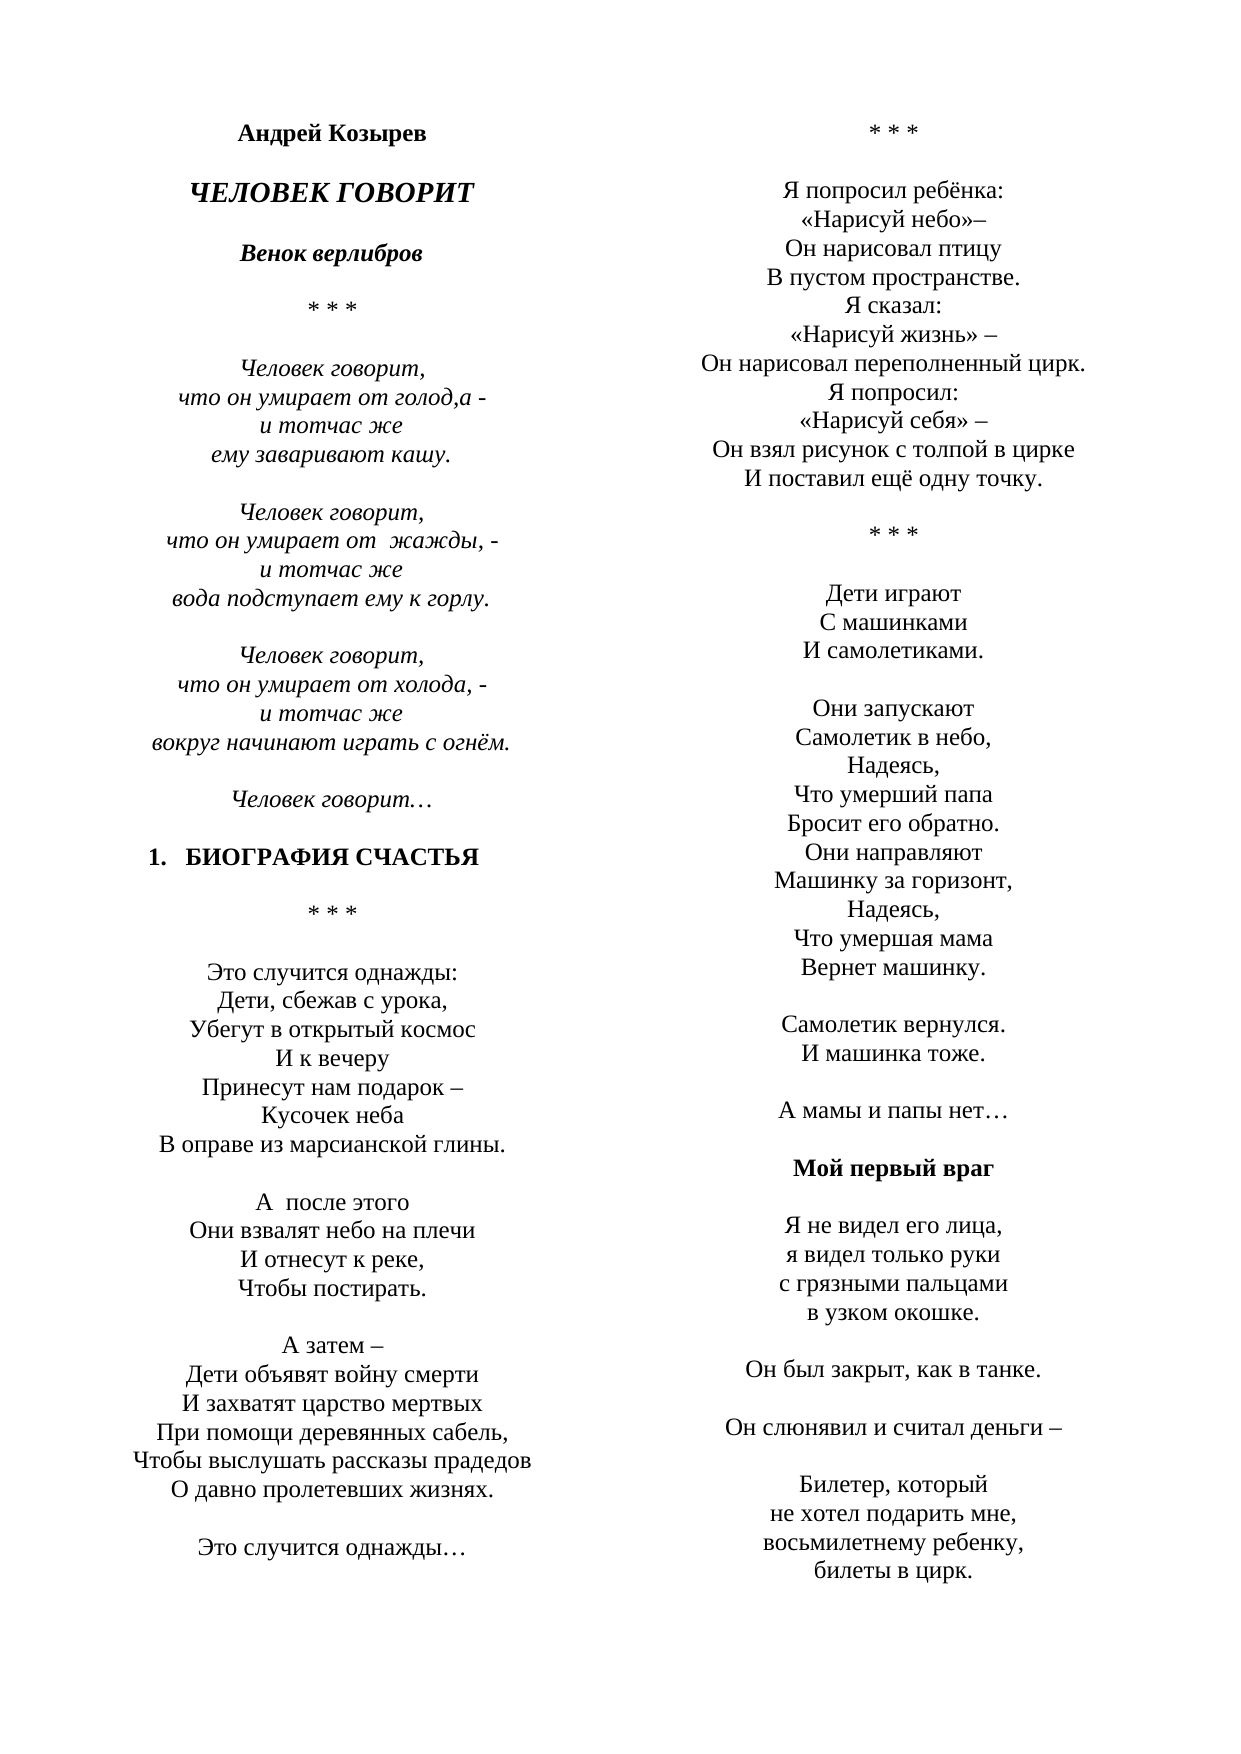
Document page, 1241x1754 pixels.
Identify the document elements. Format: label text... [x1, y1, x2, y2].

list В оправе из марсианской глины. [59, 1129, 605, 1158]
list О давно пролетевших жизнях. [59, 1474, 605, 1503]
list Чтобы постирать. [59, 1273, 605, 1302]
list я видел только руки [620, 1239, 1167, 1268]
text вода подступает ему к горлу. [59, 583, 605, 612]
text вокруг начинают играть с огнём. [59, 727, 605, 755]
list с грязными пальцами [620, 1268, 1167, 1297]
list Бросит его обратно. [620, 808, 1167, 837]
list В пустом пространстве. [620, 262, 1167, 291]
list Я сказал: [620, 291, 1167, 319]
list Мой первый враг [620, 1153, 1167, 1182]
list Это случится однажды: [59, 957, 605, 985]
list Кусочек неба [59, 1100, 605, 1129]
list не хотел подарить мне, [620, 1498, 1167, 1527]
list Дети объявят войну смерти [59, 1359, 605, 1388]
text и тотчас же [59, 410, 605, 439]
list Они взвалят небо на плечи [59, 1215, 605, 1244]
list Он слюнявил и считал деньги – [620, 1412, 1167, 1441]
list Он нарисовал птицу [620, 233, 1167, 262]
list Билетер, который [620, 1469, 1167, 1498]
list И самолетиками. [620, 636, 1167, 664]
list Машинку за горизонт, [620, 866, 1167, 894]
list Я не видел его лица, [620, 1211, 1167, 1239]
list Самолетик вернулся. [620, 1009, 1167, 1038]
list А мамы и папы нет… [620, 1096, 1167, 1124]
list Они запускают [620, 693, 1167, 722]
list И машинка тоже. [620, 1038, 1167, 1067]
list Он взял рисунок с толпой в цирке [620, 434, 1167, 463]
list в узком окошке. [620, 1297, 1167, 1326]
text Человек говорит… [59, 784, 605, 813]
list А затем – [59, 1330, 605, 1359]
list Я попросил: [620, 377, 1167, 406]
text и тотчас же [59, 698, 605, 727]
list Я попросил ребёнка: [620, 176, 1167, 204]
list Это случится однажды… [59, 1532, 605, 1560]
list восьмилетнему ребенку, [620, 1527, 1167, 1556]
text что он умирает от жажды, - [59, 525, 605, 554]
list Надеясь, [620, 751, 1167, 779]
list Что умерший папа [620, 779, 1167, 808]
list При помощи деревянных сабель, [59, 1417, 605, 1445]
list Надеясь, [620, 894, 1167, 923]
list Он был закрыт, как в танке. [620, 1354, 1167, 1383]
list билеты в цирк. [620, 1556, 1167, 1584]
list А после этого [59, 1187, 605, 1215]
list * * * [620, 521, 1167, 549]
list Дети, сбежав с урока, [59, 985, 605, 1014]
text что он умирает от холода, - [59, 669, 605, 698]
list И поставил ещё одну точку. [620, 463, 1167, 492]
list Они направляют [620, 837, 1167, 866]
text Андрей Козырев [59, 118, 605, 147]
list Убегут в открытый космос [59, 1014, 605, 1043]
text Человек говорит, [59, 497, 605, 525]
list С машинками [620, 607, 1167, 636]
list Самолетик в небо, [620, 722, 1167, 751]
list «Нарисуй жизнь» – [620, 319, 1167, 348]
text Человек говорит, [59, 353, 605, 382]
list «Нарисуй себя» – [620, 406, 1167, 434]
list * * * [59, 899, 605, 928]
list «Нарисуй небо»– [620, 204, 1167, 233]
text Человек говорит, [59, 640, 605, 669]
list Дети играют [620, 578, 1167, 607]
list Чтобы выслушать рассказы прадедов [59, 1445, 605, 1474]
text * * * [59, 295, 605, 324]
list И к вечеру [59, 1043, 605, 1072]
list Что умершая мама [620, 923, 1167, 952]
text и тотчас же [59, 554, 605, 583]
list И захватят царство мертвых [59, 1388, 605, 1417]
list БИОГРАФИЯ СЧАСТЬЯ [22, 842, 605, 870]
list Вернет машинку. [620, 952, 1167, 981]
list Принесут нам подарок – [59, 1072, 605, 1100]
list Он нарисовал переполненный цирк. [620, 348, 1167, 377]
text что он умирает от голод,а - [59, 382, 605, 410]
text ЧЕЛОВЕК ГОВОРИТ [59, 176, 605, 209]
list И отнесут к реке, [59, 1244, 605, 1273]
text Венок верлибров [59, 238, 605, 267]
text ему заваривают кашу. [59, 439, 605, 468]
list * * * [620, 118, 1167, 147]
